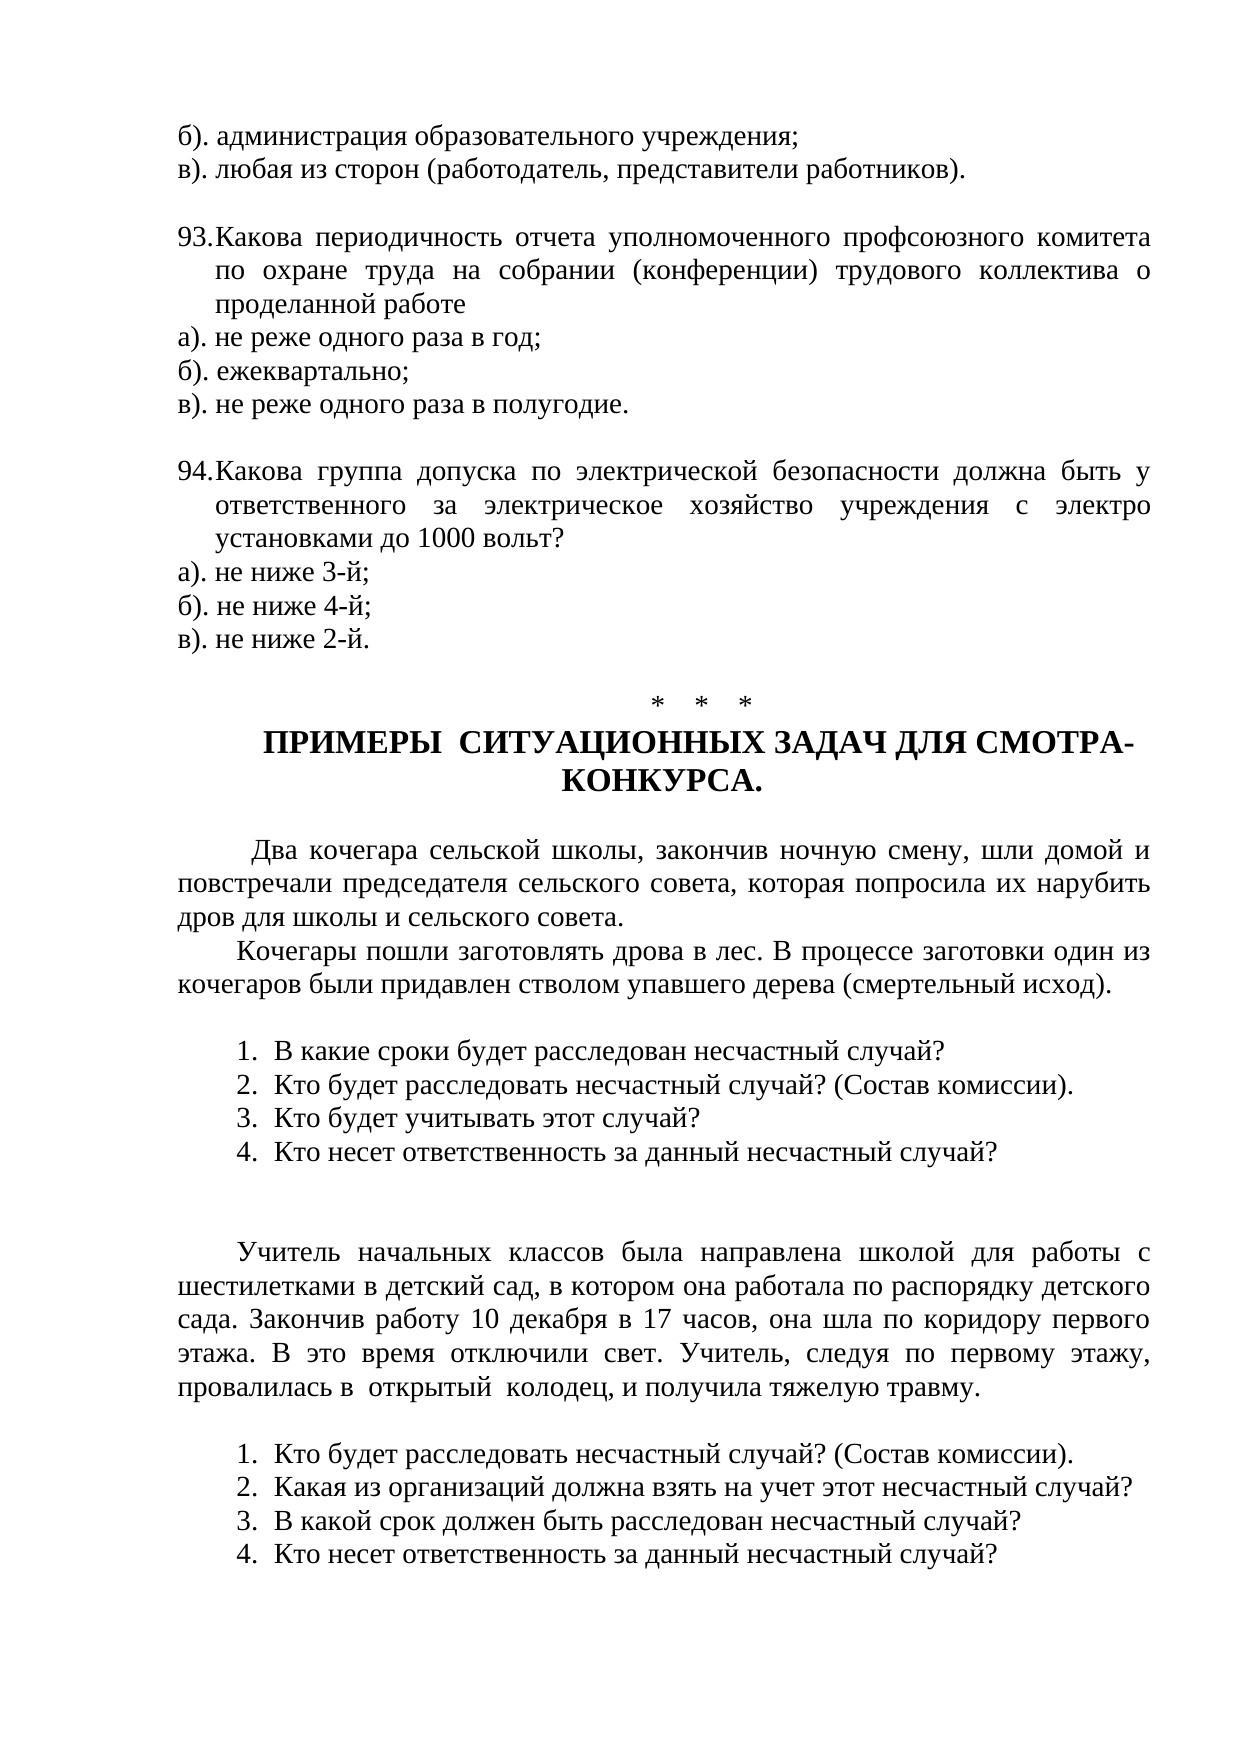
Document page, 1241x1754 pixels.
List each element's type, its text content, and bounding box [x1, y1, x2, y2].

list Кто будет учитывать этот случай? [236, 1100, 1152, 1134]
list Какова периодичность отчета уполномоченного профсоюзного комитета по охране труда на собрании (конференции) трудового коллектива о проделанной работе [177, 219, 1152, 319]
text Кочегары пошли заготовлять дрова в лес. В процессе заготовки один из кочегаров были придавлен стволом упавшего дерева (смертельный исход). [177, 933, 1152, 1000]
text Два кочегара сельской школы, закончив ночную смену, шли домой и повстречали председателя сельского совета, которая попросила их нарубить дров для школы и сельского совета. [177, 832, 1152, 933]
text б). не ниже 4-й; [177, 588, 1152, 621]
subtitle ПРИМЕРЫ СИТУАЦИОННЫХ ЗАДАЧ ДЛЯ СМОТРА-КОНКУРСА. [177, 722, 1147, 798]
list Кто будет расследовать несчастный случай? (Состав комиссии). [236, 1067, 1152, 1100]
text в). не ниже 2-й. [177, 621, 1152, 655]
list В какой срок должен быть расследован несчастный случай? [236, 1503, 1152, 1536]
text б). администрация образовательного учреждения; [177, 118, 1152, 152]
text в). не реже одного раза в полугодие. [177, 386, 1152, 420]
list Кто будет расследовать несчастный случай? (Состав комиссии). [236, 1436, 1152, 1469]
text а). не реже одного раза в год; [177, 319, 1152, 353]
text в). любая из сторон (работодатель, представители работников). [177, 152, 1152, 185]
text Учитель начальных классов была направлена школой для работы с шестилетками в детский сад, в котором она работала по распорядку детского сада. Закончив работу 10 декабря в 17 часов, она шла по коридору первого этажа. В это время отключили свет. Учитель, следуя по первому этажу, провалилась в открытый колодец, и получила тяжелую травму. [177, 1234, 1152, 1402]
list Кто несет ответственность за данный несчастный случай? [236, 1536, 1152, 1570]
text * * * [177, 688, 1152, 722]
list Какова группа допуска по электрической безопасности должна быть у ответственного за электрическое хозяйство учреждения с электро установками до 1000 вольт? [177, 453, 1152, 554]
list Какая из организаций должна взять на учет этот несчастный случай? [236, 1469, 1152, 1503]
text а). не ниже 3-й; [177, 554, 1152, 588]
list В какие сроки будет расследован несчастный случай? [236, 1033, 1152, 1067]
text б). ежеквартально; [177, 353, 1152, 386]
list Кто несет ответственность за данный несчастный случай? [236, 1134, 1152, 1167]
